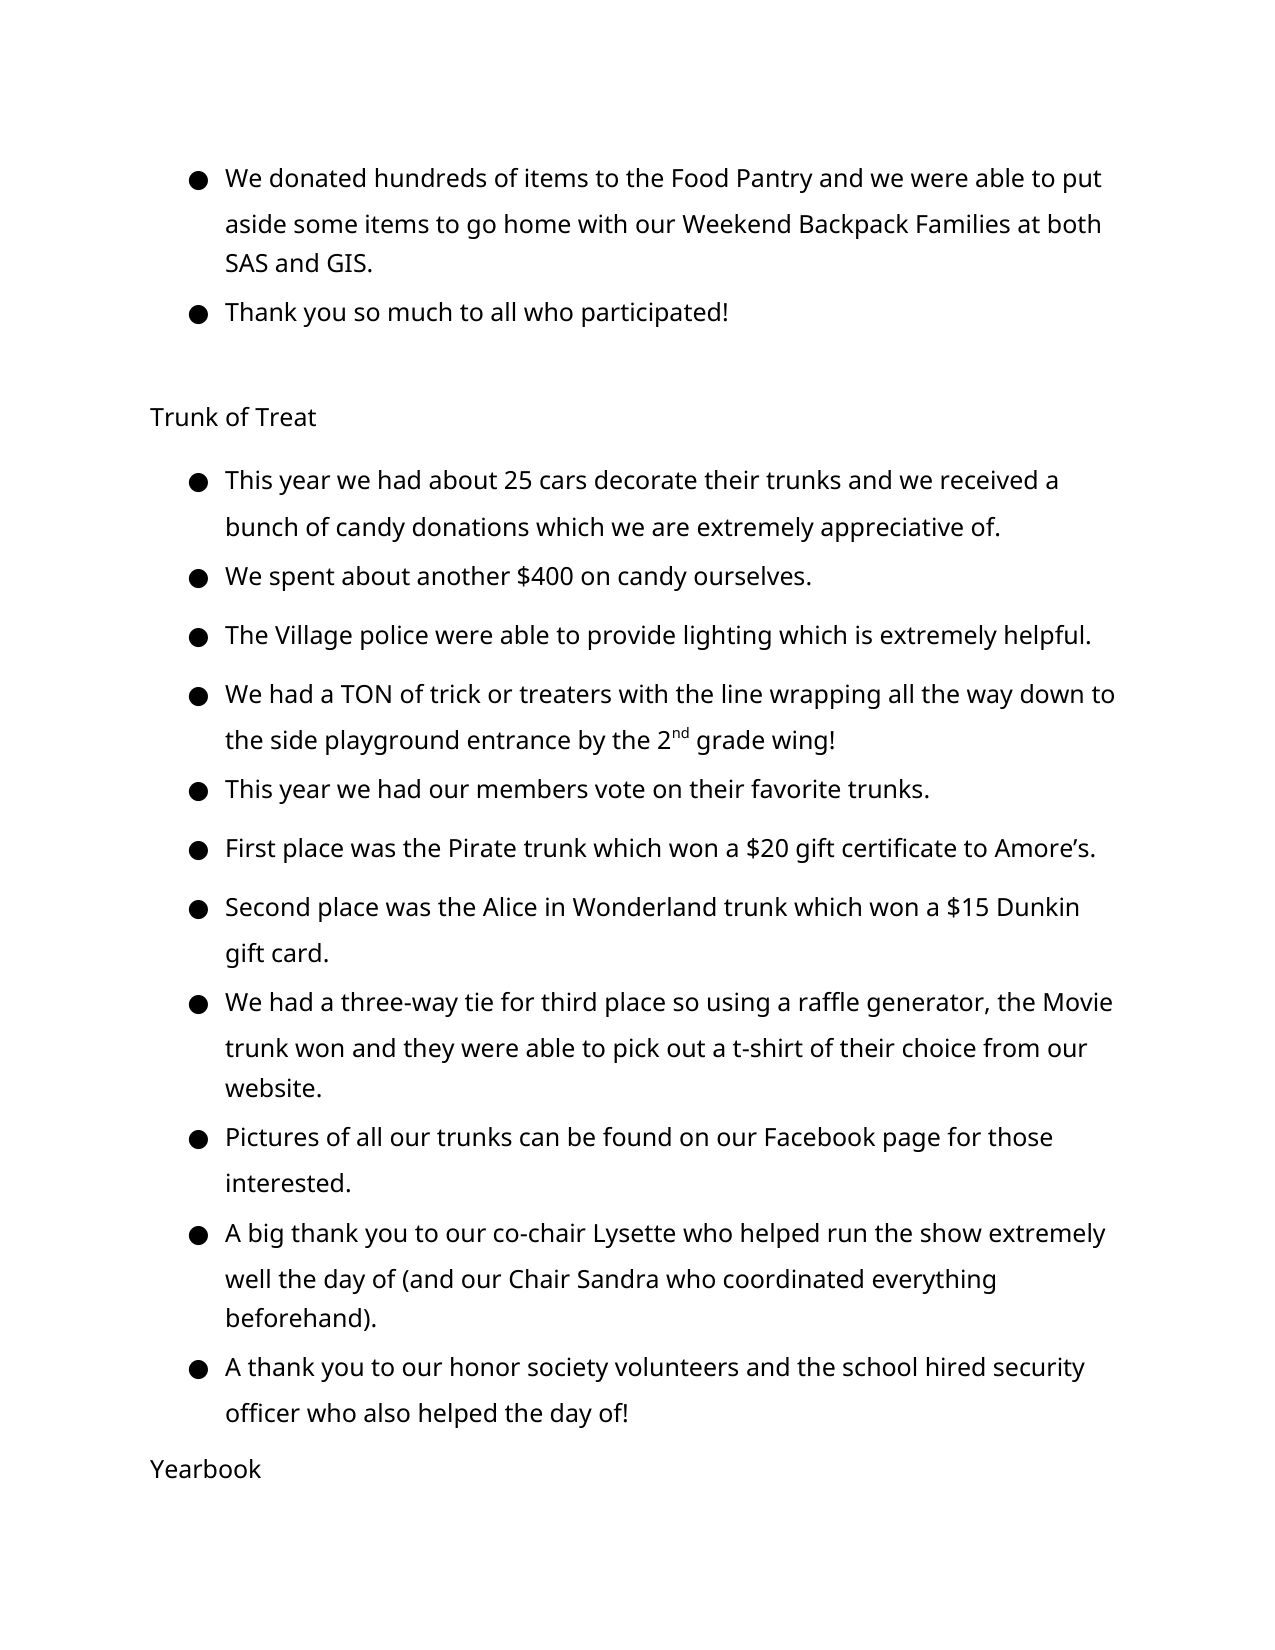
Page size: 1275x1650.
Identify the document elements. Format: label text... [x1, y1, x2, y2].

list First place was the Pirate trunk which won a $20 gift certificate to Amore’s. [187, 820, 1125, 872]
list We had a TON of trick or treaters with the line wrapping all the way down to the side playground entrance by the 2nd grade wing! [187, 666, 1125, 756]
list Second place was the Alice in Wonderland trunk which won a $15 Dunkin gift card. [187, 879, 1125, 970]
list We donated hundreds of items to the Food Pantry and we were able to put aside some items to go home with our Weekend Backpack Families at both SAS and GIS. [187, 150, 1125, 279]
list The Village police were able to provide lighting which is extremely helpful. [187, 607, 1125, 658]
text Trunk of Treat [150, 399, 1125, 433]
list Pictures of all our trunks can be found on our Facebook page for those interested. [187, 1109, 1125, 1200]
list Thank you so much to all who participated! [187, 285, 1125, 336]
list We spent about another $400 on candy ourselves. [187, 548, 1125, 599]
list We had a three-way tie for third place so using a raffle generator, the Movie trunk won and they were able to pick out a t-shirt of their choice from our website. [187, 975, 1125, 1104]
list A big thank you to our co-chair Lysette who helped run the show extremely well the day of (and our Chair Sandra who coordinated everything beforehand). [187, 1205, 1125, 1334]
text Yearbook [150, 1452, 1125, 1486]
list This year we had our members vote on their favorite trunks. [187, 762, 1125, 813]
list A thank you to our honor society volunteers and the school hired security officer who also helped the day of! [187, 1340, 1125, 1430]
list This year we had about 25 cars decorate their trunks and we received a bunch of candy donations which we are extremely appreciative of. [187, 453, 1125, 543]
